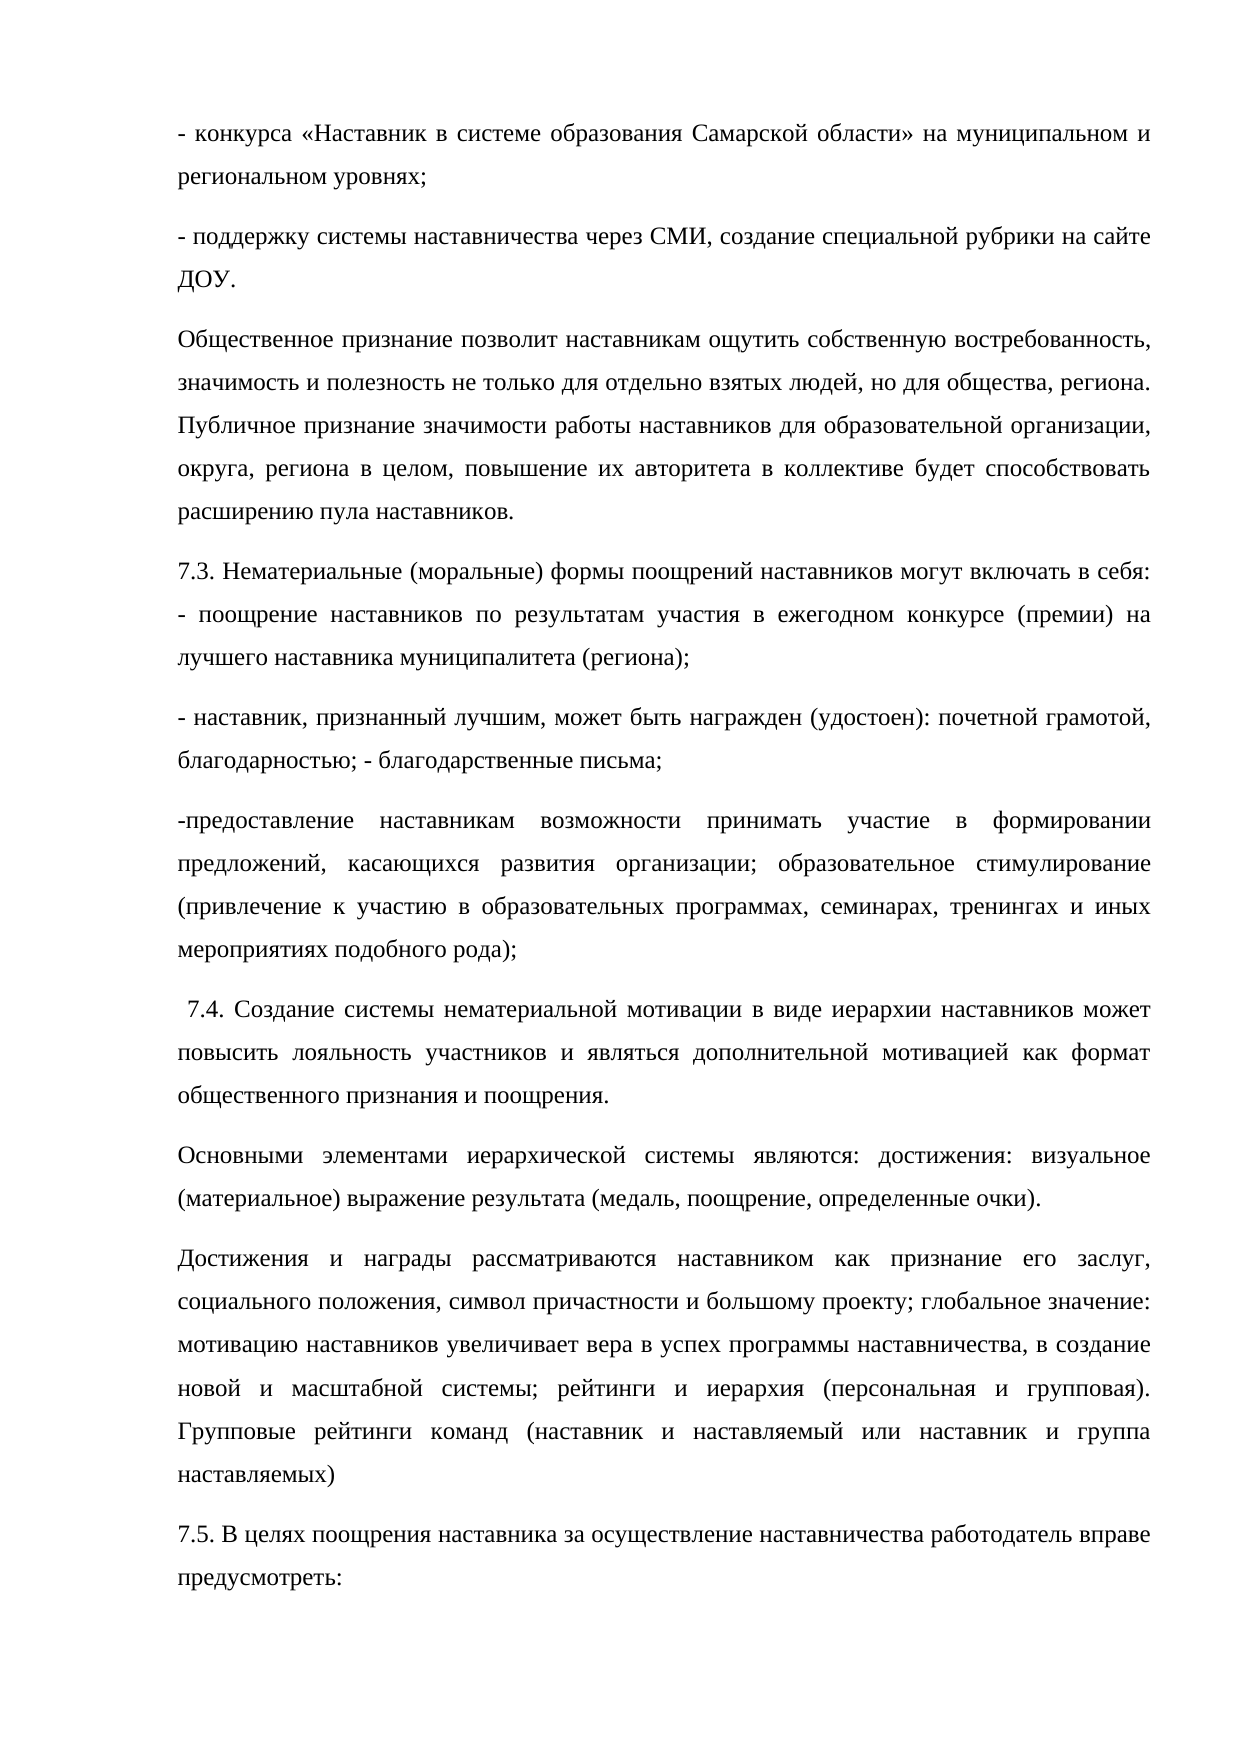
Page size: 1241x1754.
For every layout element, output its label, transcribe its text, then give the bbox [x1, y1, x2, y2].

text -предоставление наставникам возможности принимать участие в формировании предложений, касающихся развития организации; образовательное стимулирование (привлечение к участию в образовательных программах, семинарах, тренингах и иных мероприятиях подобного рода); [177, 805, 1152, 963]
text Основными элементами иерархической системы являются: достижения: визуальное (материальное) выражение результата (медаль, поощрение, определенные очки). [177, 1140, 1152, 1212]
text Достижения и награды рассматриваются наставником как признание его заслуг, социального положения, символ причастности и большому проекту; глобальное значение: мотивацию наставников увеличивает вера в успех программы наставничества, в создание новой и масштабной системы; рейтинги и иерархия (персональная и групповая). Групповые рейтинги команд (наставник и наставляемый или наставник и группа наставляемых) [177, 1243, 1152, 1488]
text 7.5. В целях поощрения наставника за осуществление наставничества работодатель вправе предусмотреть: [177, 1519, 1152, 1591]
text Общественное признание позволит наставникам ощутить собственную востребованность, значимость и полезность не только для отдельно взятых людей, но для общества, региона. Публичное признание значимости работы наставников для образовательной организации, округа, региона в целом, повышение их авторитета в коллективе будет способствовать расширению пула наставников. [177, 324, 1152, 525]
text - конкурса «Наставник в системе образования Самарской области» на муниципальном и региональном уровнях; [177, 118, 1152, 190]
text 7.3. Нематериальные (моральные) формы поощрений наставников могут включать в себя: - поощрение наставников по результатам участия в ежегодном конкурсе (премии) на лучшего наставника муниципалитета (региона); [177, 556, 1152, 671]
text 7.4. Создание системы нематериальной мотивации в виде иерархии наставников может повысить лояльность участников и являться дополнительной мотивацией как формат общественного признания и поощрения. [177, 994, 1152, 1109]
text - поддержку системы наставничества через СМИ, создание специальной рубрики на сайте ДОУ. [177, 221, 1152, 293]
text - наставник, признанный лучшим, может быть награжден (удостоен): почетной грамотой, благодарностью; - благодарственные письма; [177, 702, 1152, 774]
